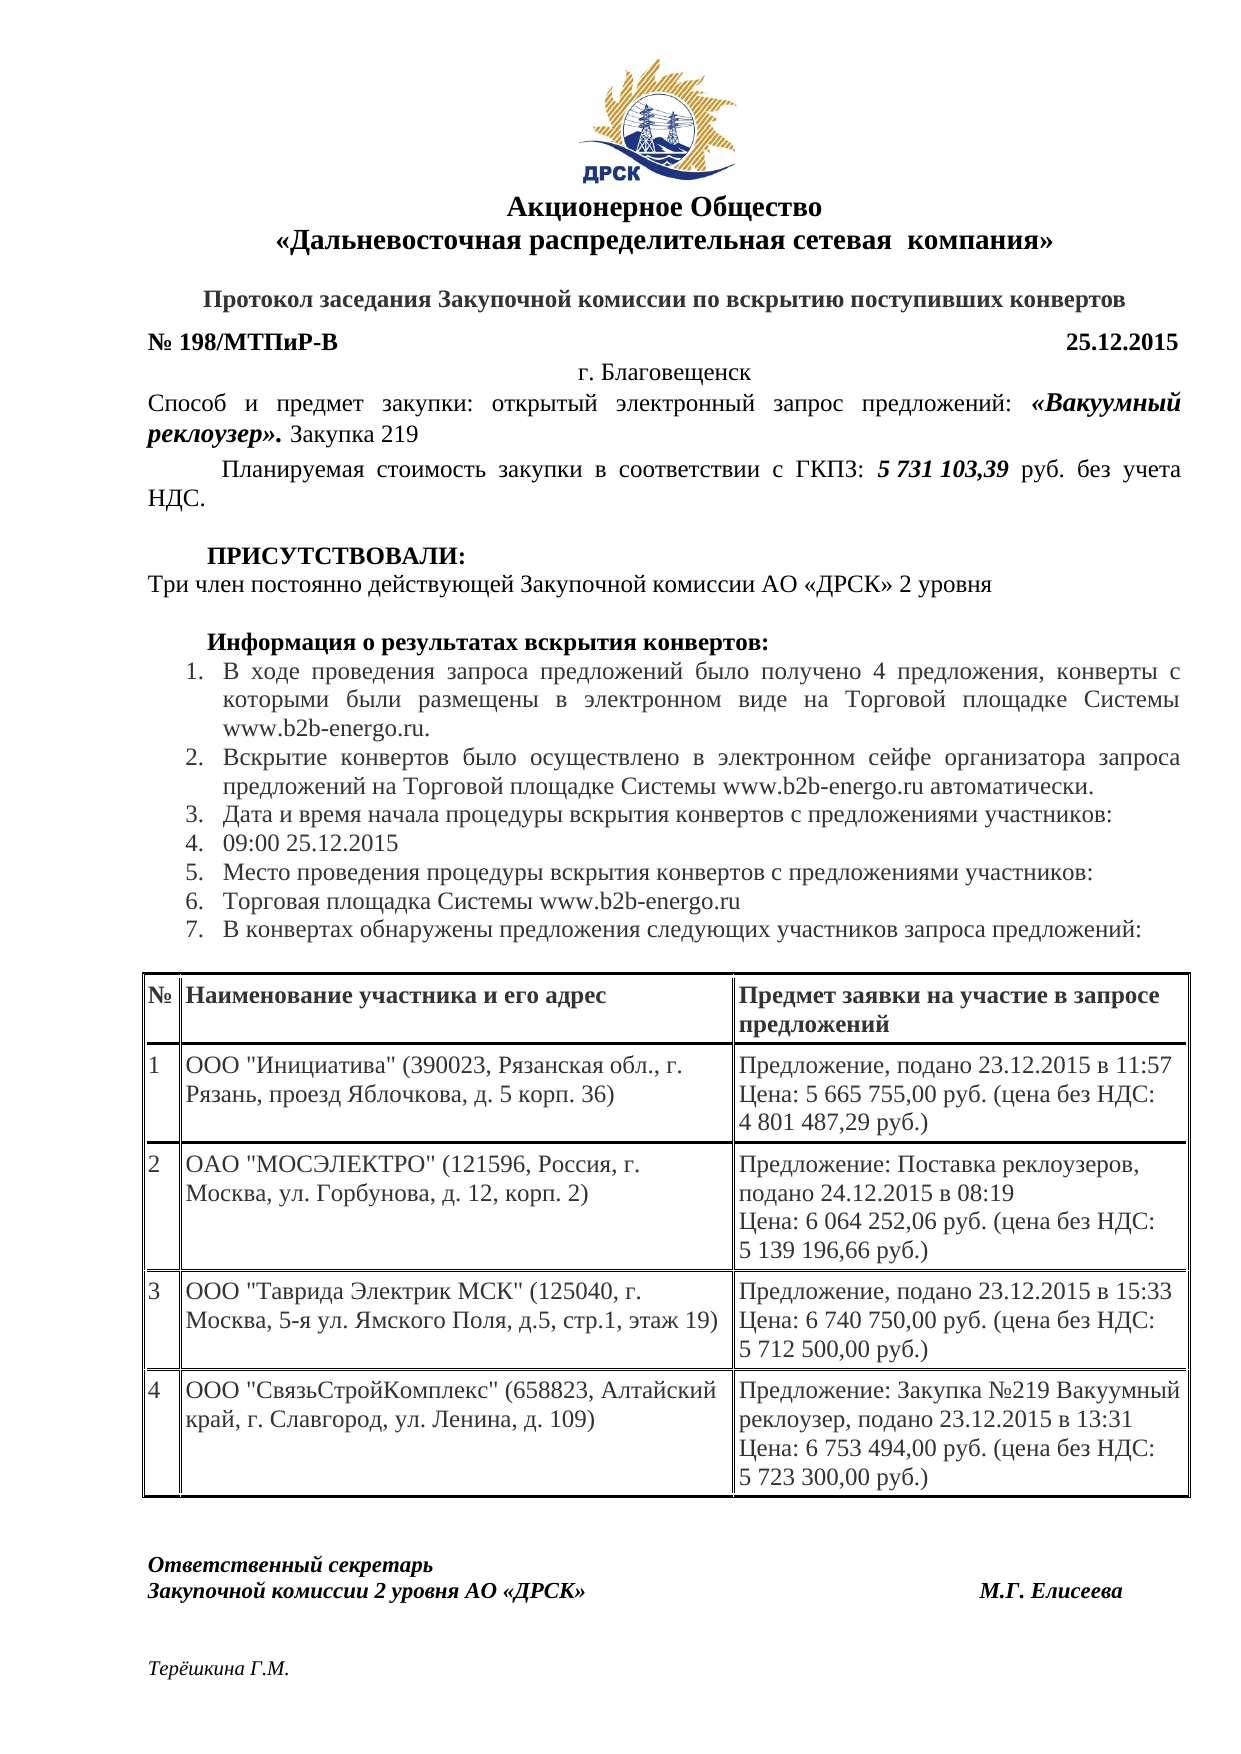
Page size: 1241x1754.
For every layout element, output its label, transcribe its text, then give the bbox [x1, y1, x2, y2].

table_cell Предложение, подано 23.12.2015 в 15:33 Цена: 6 740 750,00 руб. (цена без НДС: 5 712 500,00 руб.) [735, 1269, 1188, 1367]
table_cell ООО "Инициатива" (390023, Рязанская обл., г. Рязань, проезд Яблочкова, д. 5 корп. 36) [182, 1045, 732, 1141]
table_cell 2 [145, 1141, 179, 1268]
table_header 25.12.2015 [663, 325, 1180, 357]
subtitle Акционерное Общество [148, 189, 1181, 222]
text «Дальневосточная распределительная сетевая компания» [148, 222, 1181, 256]
table_cell 1 [145, 1042, 179, 1141]
table_header № 198/МТПиР-В [146, 325, 663, 357]
list Планируемая стоимость закупки в соответствии с ГКПЗ: 5 731 103,39 руб. без учета НДС. [148, 454, 1181, 512]
list В конвертах обнаружены предложения следующих участников запроса предложений: [185, 914, 1181, 943]
picture [577, 59, 737, 189]
text Закупочной комиссии 2 уровня АО «ДРСК» М.Г. Елисеева [148, 1577, 1181, 1604]
text Информация о результатах вскрытия конвертов: [148, 627, 1181, 656]
list Место проведения процедуры вскрытия конвертов с предложениями участников: [185, 857, 1181, 886]
list Торговая площадка Системы www.b2b-energo.ru [185, 886, 1181, 914]
list 09:00 25.12.2015 [185, 828, 1181, 857]
text Ответственный секретарь [148, 1551, 1181, 1577]
table_cell 3 [145, 1269, 179, 1367]
list Вскрытие конвертов было осуществлено в электронном сейфе организатора запроса предложений на Торговой площадке Системы www.b2b-energo.ru автоматически. [185, 742, 1181, 799]
table_cell 4 [145, 1368, 181, 1495]
list Способ и предмет закупки: открытый электронный запрос предложений: «Вакуумный реклоузер». Закупка 219 [148, 386, 1181, 448]
table_header Предмет заявки на участие в запросе предложений [734, 975, 1188, 1042]
table_cell Предложение: Поставка реклоузеров, подано 24.12.2015 в 08:19 Цена: 6 064 252,06 руб. (цена без НДС: 5 139 196,66 руб.) [735, 1141, 1188, 1268]
table_cell Предложение: Закупка №219 Вакуумный реклоузер, подано 23.12.2015 в 13:31 Цена: 6 753 494,00 руб. (цена без НДС: 5 723 300,00 руб.) [734, 1368, 1188, 1495]
table_cell ООО "Таврида Электрик МСК" (125040, г. Москва, 5-я ул. Ямского Поля, д.5, стр.1, этаж 19) [182, 1272, 732, 1367]
table_cell ООО "СвязьСтройКомплекс" (658823, Алтайский край, г. Славгород, ул. Ленина, д. 109) [181, 1371, 734, 1495]
text г. Благовещенск [148, 357, 1181, 386]
table_header Наименование участника и его адрес [181, 975, 734, 1042]
table_header № [145, 975, 181, 1042]
table_cell Предложение, подано 23.12.2015 в 11:57 Цена: 5 665 755,00 руб. (цена без НДС: 4 801 487,29 руб.) [735, 1042, 1188, 1141]
list ПРИСУТСТВОВАЛИ: [148, 541, 1181, 569]
list Дата и время начала процедуры вскрытия конвертов с предложениями участников: [185, 799, 1181, 828]
text Три член постоянно действующей Закупочной комиссии АО «ДРСК» 2 уровня [148, 569, 1181, 598]
list В ходе проведения запроса предложений было получено 4 предложения, конверты с которыми были размещены в электронном виде на Торговой площадке Системы www.b2b-energo.ru. [185, 656, 1181, 742]
text Протокол заседания Закупочной комиссии по вскрытию поступивших конвертов [148, 284, 1181, 313]
table_cell ОАО "МОСЭЛЕКТРО" (121596, Россия, г. Москва, ул. Горбунова, д. 12, корп. 2) [182, 1144, 732, 1268]
text Терёшкина Г.М. [148, 1656, 1181, 1680]
